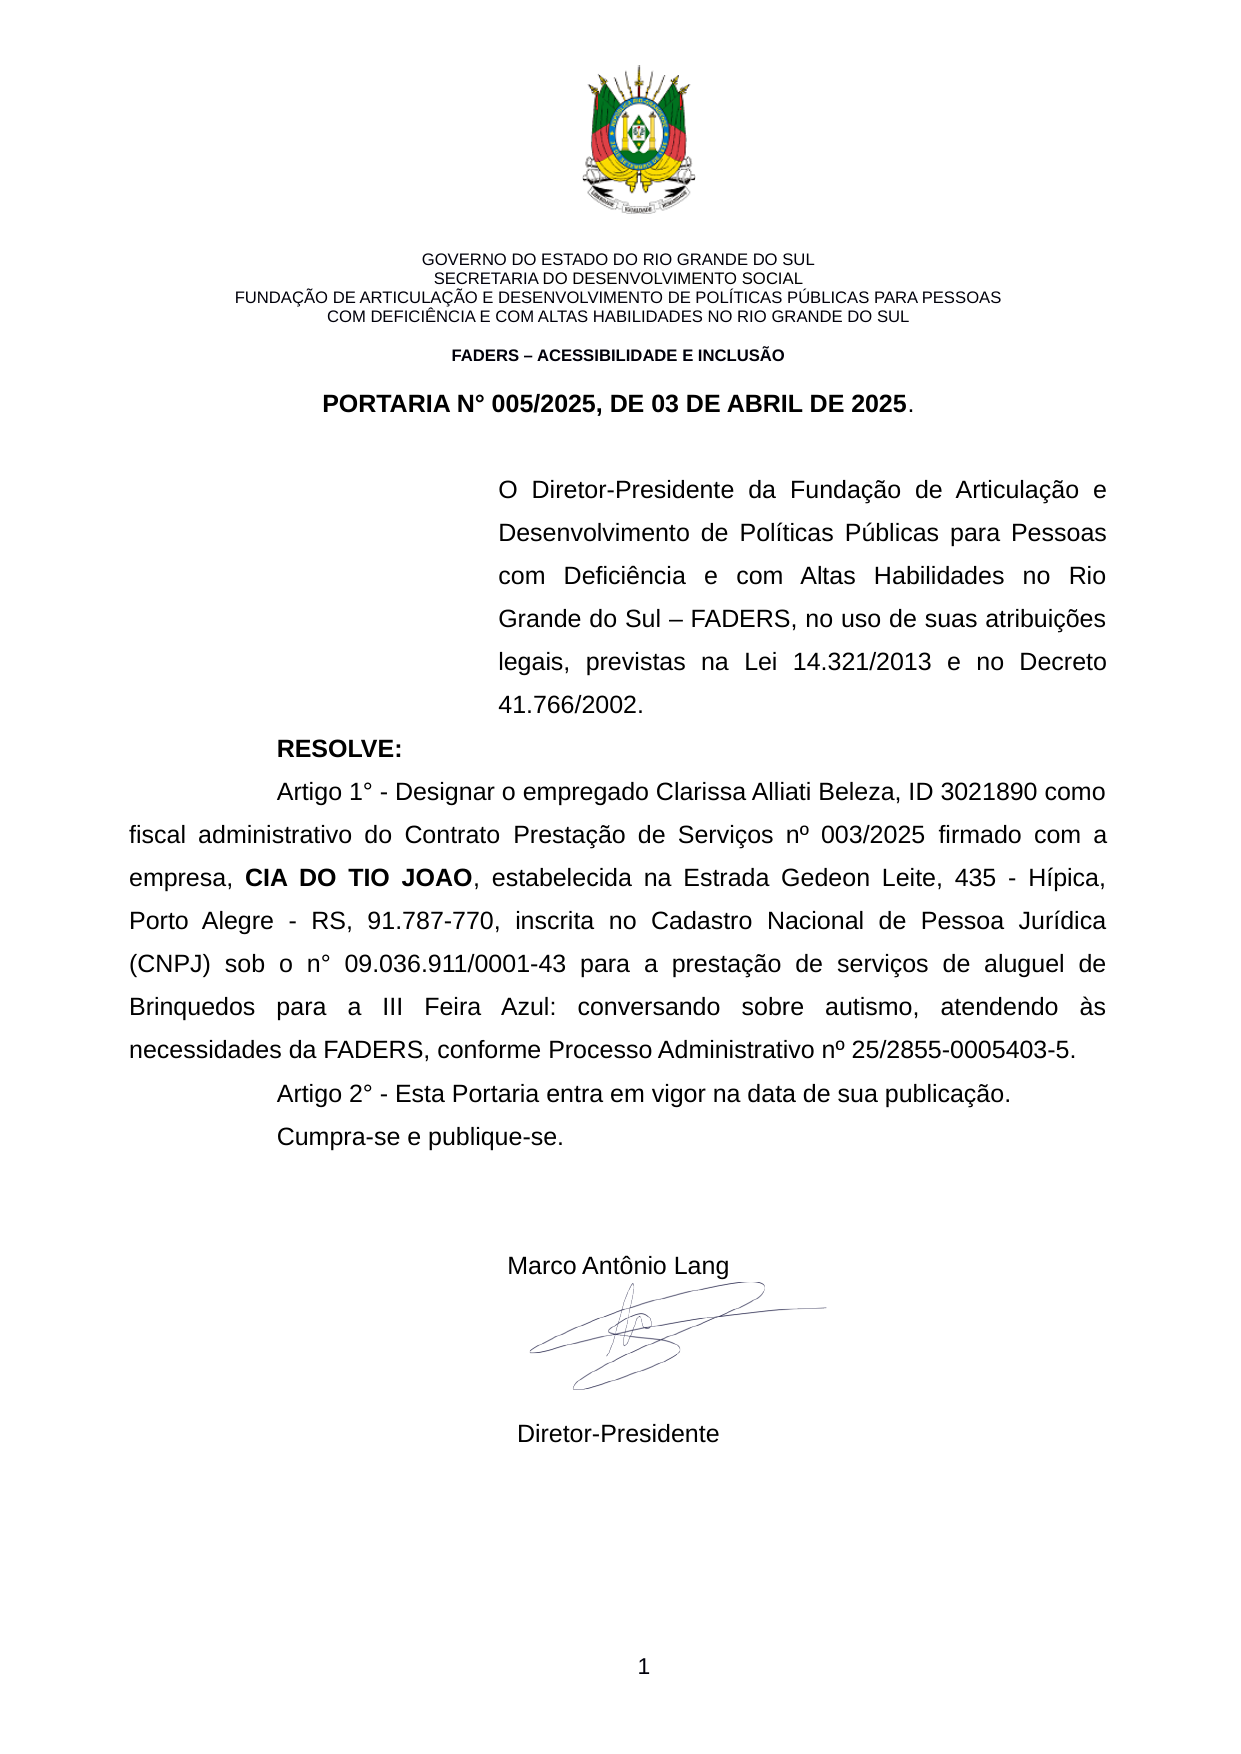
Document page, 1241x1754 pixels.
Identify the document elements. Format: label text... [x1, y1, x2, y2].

text Marco Antônio Lang [129, 1251, 1107, 1280]
text Artigo 1° - Designar o empregado Clarissa Alliati Beleza, ID 3021890 como fiscal administrativo do Contrato Prestação de Serviços nº 003/2025 firmado com a empresa, CIA DO TIO JOAO, estabelecida na Estrada Gedeon Leite, 435 - Hípica, Porto Alegre - RS, 91.787-770, inscrita no Cadastro Nacional de Pessoa Jurídica (CNPJ) sob o n° 09.036.911/0001-43 para a prestação de serviços de aluguel de Brinquedos para a III Feira Azul: conversando sobre autismo, atendendo às necessidades da FADERS, conforme Processo Administrativo nº 25/2855-0005403-5. [129, 777, 1107, 1064]
text Artigo 2° - Esta Portaria entra em vigor na data de sua publicação. [203, 1078, 1107, 1107]
text O Diretor-Presidente da Fundação de Articulação e Desenvolvimento de Políticas Públicas para Pessoas com Deficiência e com Altas Habilidades no Rio Grande do Sul – FADERS, no uso de suas atribuições legais, previstas na Lei 14.321/2013 e no Decreto 41.766/2002. [498, 475, 1107, 719]
text RESOLVE: [203, 733, 1107, 762]
text Cumpra-se e publique-se. [203, 1122, 1107, 1150]
picture [529, 1282, 827, 1390]
text PORTARIA N° 005/2025, DE 03 DE ABRIL DE 2025. [129, 388, 1107, 417]
text Diretor-Presidente [129, 1294, 1107, 1447]
picture [582, 65, 696, 214]
